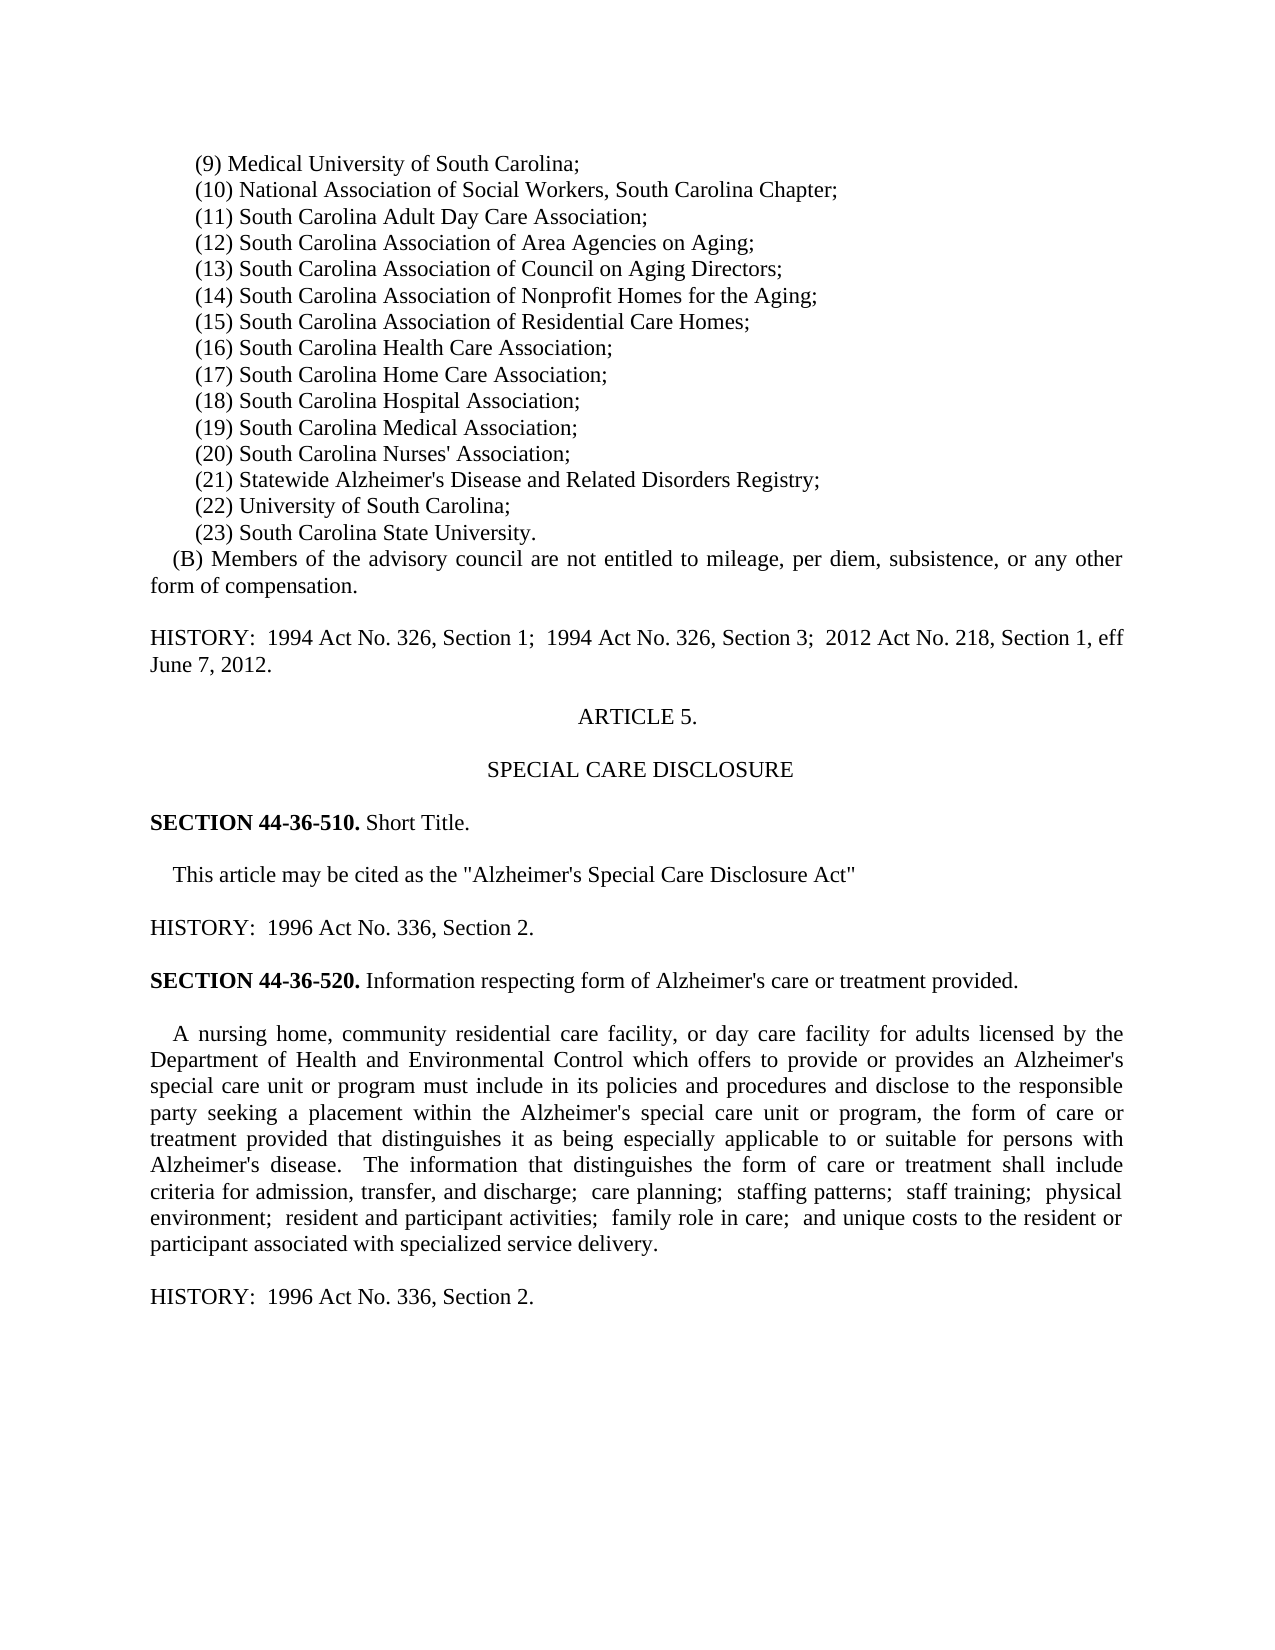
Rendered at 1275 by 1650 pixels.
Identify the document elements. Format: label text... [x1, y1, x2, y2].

text (18) South Carolina Hospital Association; [150, 387, 1125, 413]
text (13) South Carolina Association of Council on Aging Directors; [150, 255, 1125, 282]
text (20) South Carolina Nurses' Association; [150, 440, 1125, 466]
text (19) South Carolina Medical Association; [150, 413, 1125, 440]
text (16) South Carolina Health Care Association; [150, 334, 1125, 361]
text SPECIAL CARE DISCLOSURE [150, 756, 1125, 782]
text (10) National Association of Social Workers, South Carolina Chapter; [150, 176, 1125, 203]
text (22) University of South Carolina; [150, 493, 1125, 519]
text (15) South Carolina Association of Residential Care Homes; [150, 308, 1125, 334]
text This article may be cited as the "Alzheimer's Special Care Disclosure Act" [150, 862, 1125, 888]
text (21) Statewide Alzheimer's Disease and Related Disorders Registry; [150, 466, 1125, 493]
text (17) South Carolina Home Care Association; [150, 361, 1125, 387]
text HISTORY: 1996 Act No. 336, Section 2. [150, 914, 1125, 941]
text (12) South Carolina Association of Area Agencies on Aging; [150, 229, 1125, 255]
text (23) South Carolina State University. [150, 519, 1125, 545]
text ARTICLE 5. [150, 703, 1125, 730]
text (11) South Carolina Adult Day Care Association; [150, 203, 1125, 229]
text (9) Medical University of South Carolina; [150, 150, 1125, 176]
text SECTION 44-36-520. Information respecting form of Alzheimer's care or treatment provided. [150, 967, 1125, 993]
text (B) Members of the advisory council are not entitled to mileage, per diem, subsistence, or any other form of compensation. [150, 545, 1125, 598]
text HISTORY: 1994 Act No. 326, Section 1; 1994 Act No. 326, Section 3; 2012 Act No. 218, Section 1, eff June 7, 2012. [150, 624, 1125, 677]
text HISTORY: 1996 Act No. 336, Section 2. [150, 1283, 1125, 1309]
text SECTION 44-36-510. Short Title. [150, 809, 1125, 835]
text (14) South Carolina Association of Nonprofit Homes for the Aging; [150, 282, 1125, 308]
text A nursing home, community residential care facility, or day care facility for adults licensed by the Department of Health and Environmental Control which offers to provide or provides an Alzheimer's special care unit or program must include in its policies and procedures and disclose to the responsible party seeking a placement within the Alzheimer's special care unit or program, the form of care or treatment provided that distinguishes it as being especially applicable to or suitable for persons with Alzheimer's disease. The information that distinguishes the form of care or treatment shall include criteria for admission, transfer, and discharge; care planning; staffing patterns; staff training; physical environment; resident and participant activities; family role in care; and unique costs to the resident or participant associated with specialized service delivery. [150, 1020, 1125, 1257]
